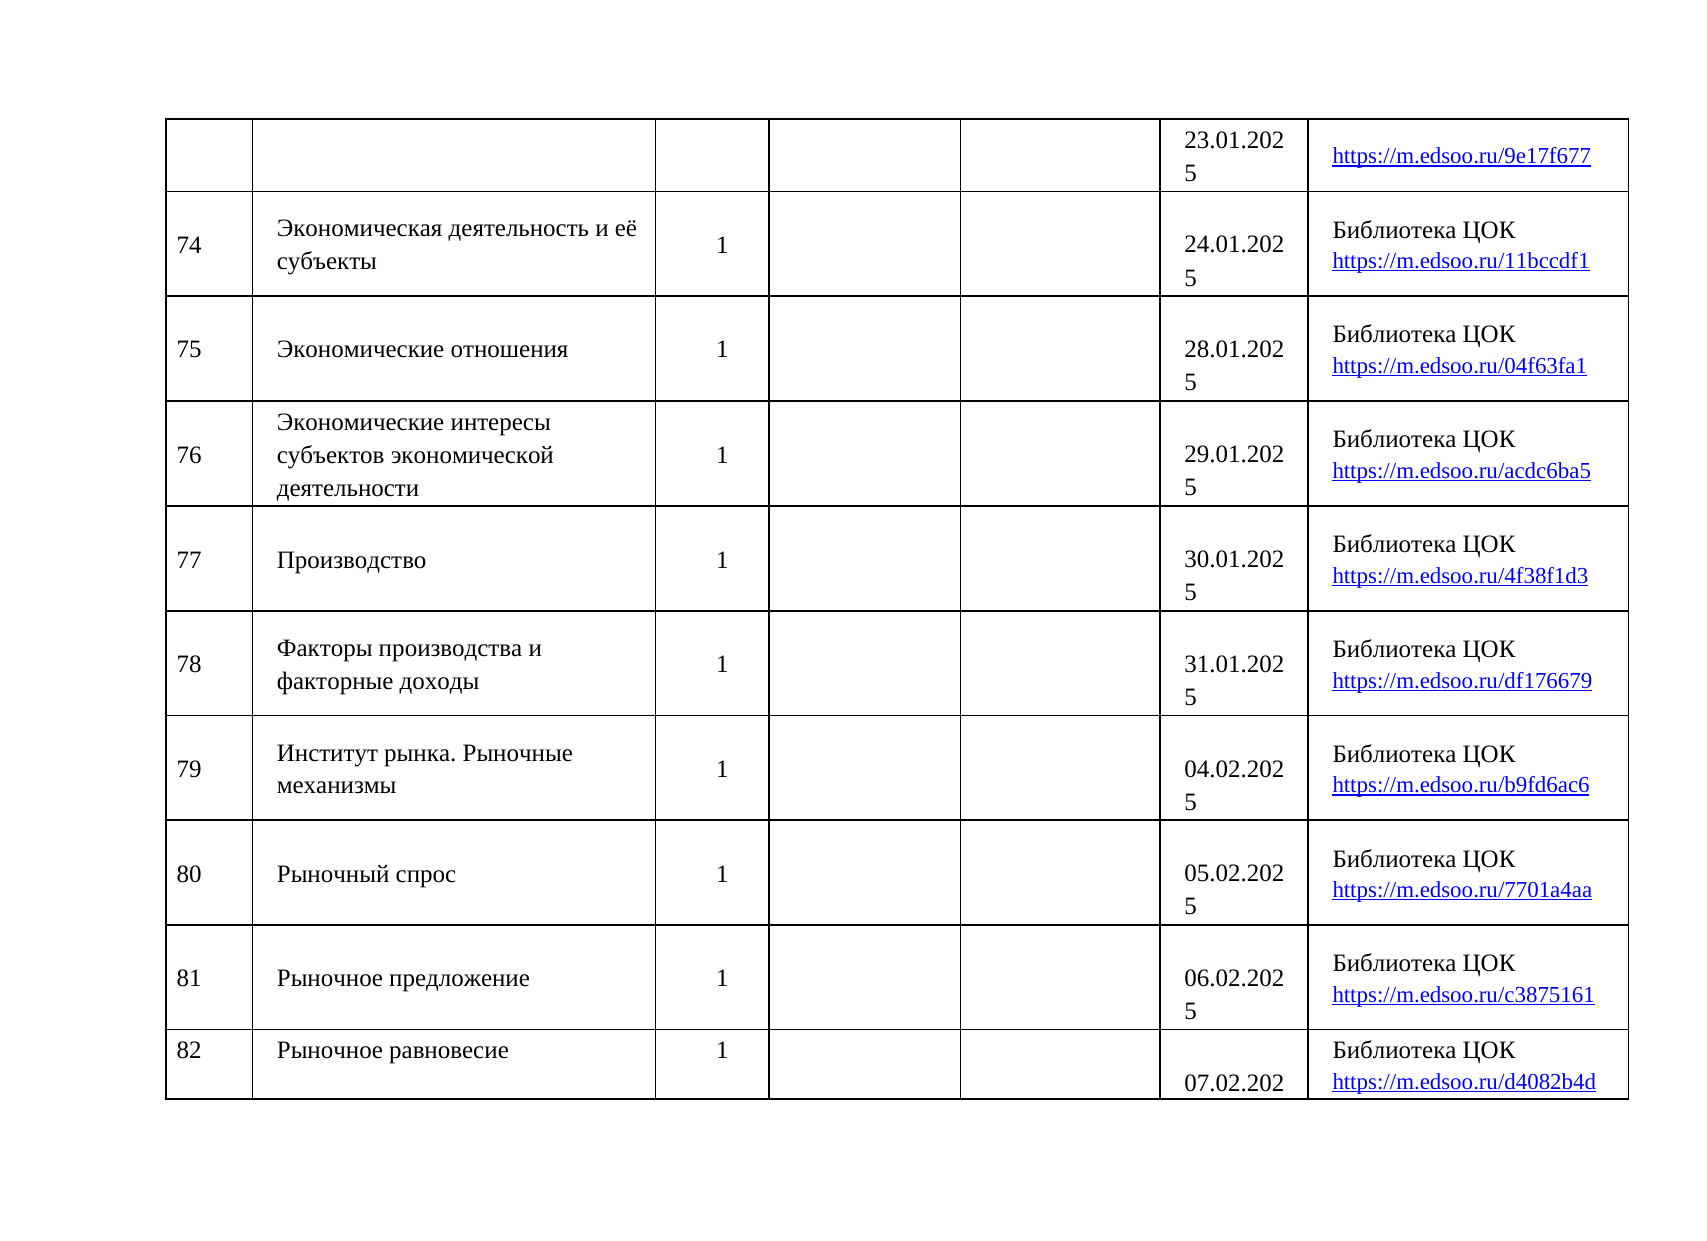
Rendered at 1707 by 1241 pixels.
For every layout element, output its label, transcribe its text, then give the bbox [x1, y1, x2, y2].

table_cell 1 [656, 612, 768, 715]
table_cell 1 [656, 297, 768, 400]
table_cell 78 [167, 612, 252, 715]
table_cell 04.02.2025 [1161, 716, 1307, 819]
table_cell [1309, 1030, 1628, 1098]
table_cell [770, 1030, 960, 1098]
table_cell 29.01.2025 [1161, 402, 1307, 505]
table_cell Экономические интересы субъектов экономической деятельности [253, 402, 655, 505]
table_cell 28.01.2025 [1161, 297, 1307, 400]
table_cell Производство [253, 507, 655, 610]
table_cell Рыночный спрос [253, 821, 655, 924]
table_cell Библиотека ЦОК https://m.edsoo.ru/11bccdf1 [1309, 192, 1628, 295]
table_cell [770, 507, 960, 610]
table_cell [961, 402, 1159, 505]
table_cell [961, 1030, 1159, 1098]
table_cell 73 [167, 120, 252, 191]
table_cell 1 [656, 192, 768, 295]
table_cell 1 [656, 1030, 768, 1098]
table_cell 81 [167, 926, 252, 1029]
table_cell [770, 192, 960, 295]
table_cell 74 [167, 192, 252, 295]
table_cell [770, 402, 960, 505]
table_cell 80 [167, 821, 252, 924]
table_cell Экономическая деятельность и её субъекты [253, 192, 655, 295]
table_cell 82 [167, 1030, 252, 1098]
table_cell 75 [167, 297, 252, 400]
table_cell 1 [656, 821, 768, 924]
table_cell [770, 297, 960, 400]
table_cell 24.01.2025 [1161, 192, 1307, 295]
table_cell Библиотека ЦОК https://m.edsoo.ru/04f63fa1 [1309, 297, 1628, 400]
table_cell Факторы производства и факторные доходы [253, 612, 655, 715]
table_cell 23.01.2025 [1161, 120, 1307, 191]
table_cell 07.02.2025 [1161, 1030, 1307, 1098]
table_cell [961, 297, 1159, 400]
table_cell Рыночное равновесие [253, 1030, 655, 1098]
table_cell 30.01.2025 [1161, 507, 1307, 610]
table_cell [253, 120, 655, 191]
table_cell Библиотека ЦОК https://m.edsoo.ru/4f38f1d3 [1309, 507, 1628, 610]
table_cell [770, 612, 960, 715]
table_cell 76 [167, 402, 252, 505]
table_cell 31.01.2025 [1161, 612, 1307, 715]
table_cell Библиотека ЦОК https://m.edsoo.ru/c3875161 [1309, 926, 1628, 1029]
table_cell 1 [656, 926, 768, 1029]
table_cell Библиотека ЦОК https://m.edsoo.ru/df176679 [1309, 612, 1628, 715]
table_cell [961, 120, 1159, 191]
table_cell [770, 926, 960, 1029]
table_cell Рыночное предложение [253, 926, 655, 1029]
table_cell [961, 507, 1159, 610]
table_cell 1 [656, 716, 768, 819]
table_cell [770, 716, 960, 819]
table_cell Библиотека ЦОК https://m.edsoo.ru/b9fd6ac6 [1309, 716, 1628, 819]
table_cell Библиотека ЦОК https://m.edsoo.ru/7701a4aa [1309, 821, 1628, 924]
table_cell [961, 612, 1159, 715]
table_cell [770, 821, 960, 924]
table_cell 1 [656, 120, 768, 191]
table_cell 1 [656, 507, 768, 610]
table_cell 06.02.2025 [1161, 926, 1307, 1029]
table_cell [1309, 120, 1628, 191]
table_cell 05.02.2025 [1161, 821, 1307, 924]
table_cell 79 [167, 716, 252, 819]
table_cell [961, 926, 1159, 1029]
table_cell Институт рынка. Рыночные механизмы [253, 716, 655, 819]
table_cell Библиотека ЦОК https://m.edsoo.ru/acdc6ba5 [1309, 402, 1628, 505]
table_cell [961, 821, 1159, 924]
table_cell 1 [656, 402, 768, 505]
table_cell [770, 120, 960, 191]
table_cell [961, 716, 1159, 819]
table_cell Экономические отношения [253, 297, 655, 400]
table_cell [961, 192, 1159, 295]
table_cell 77 [167, 507, 252, 610]
